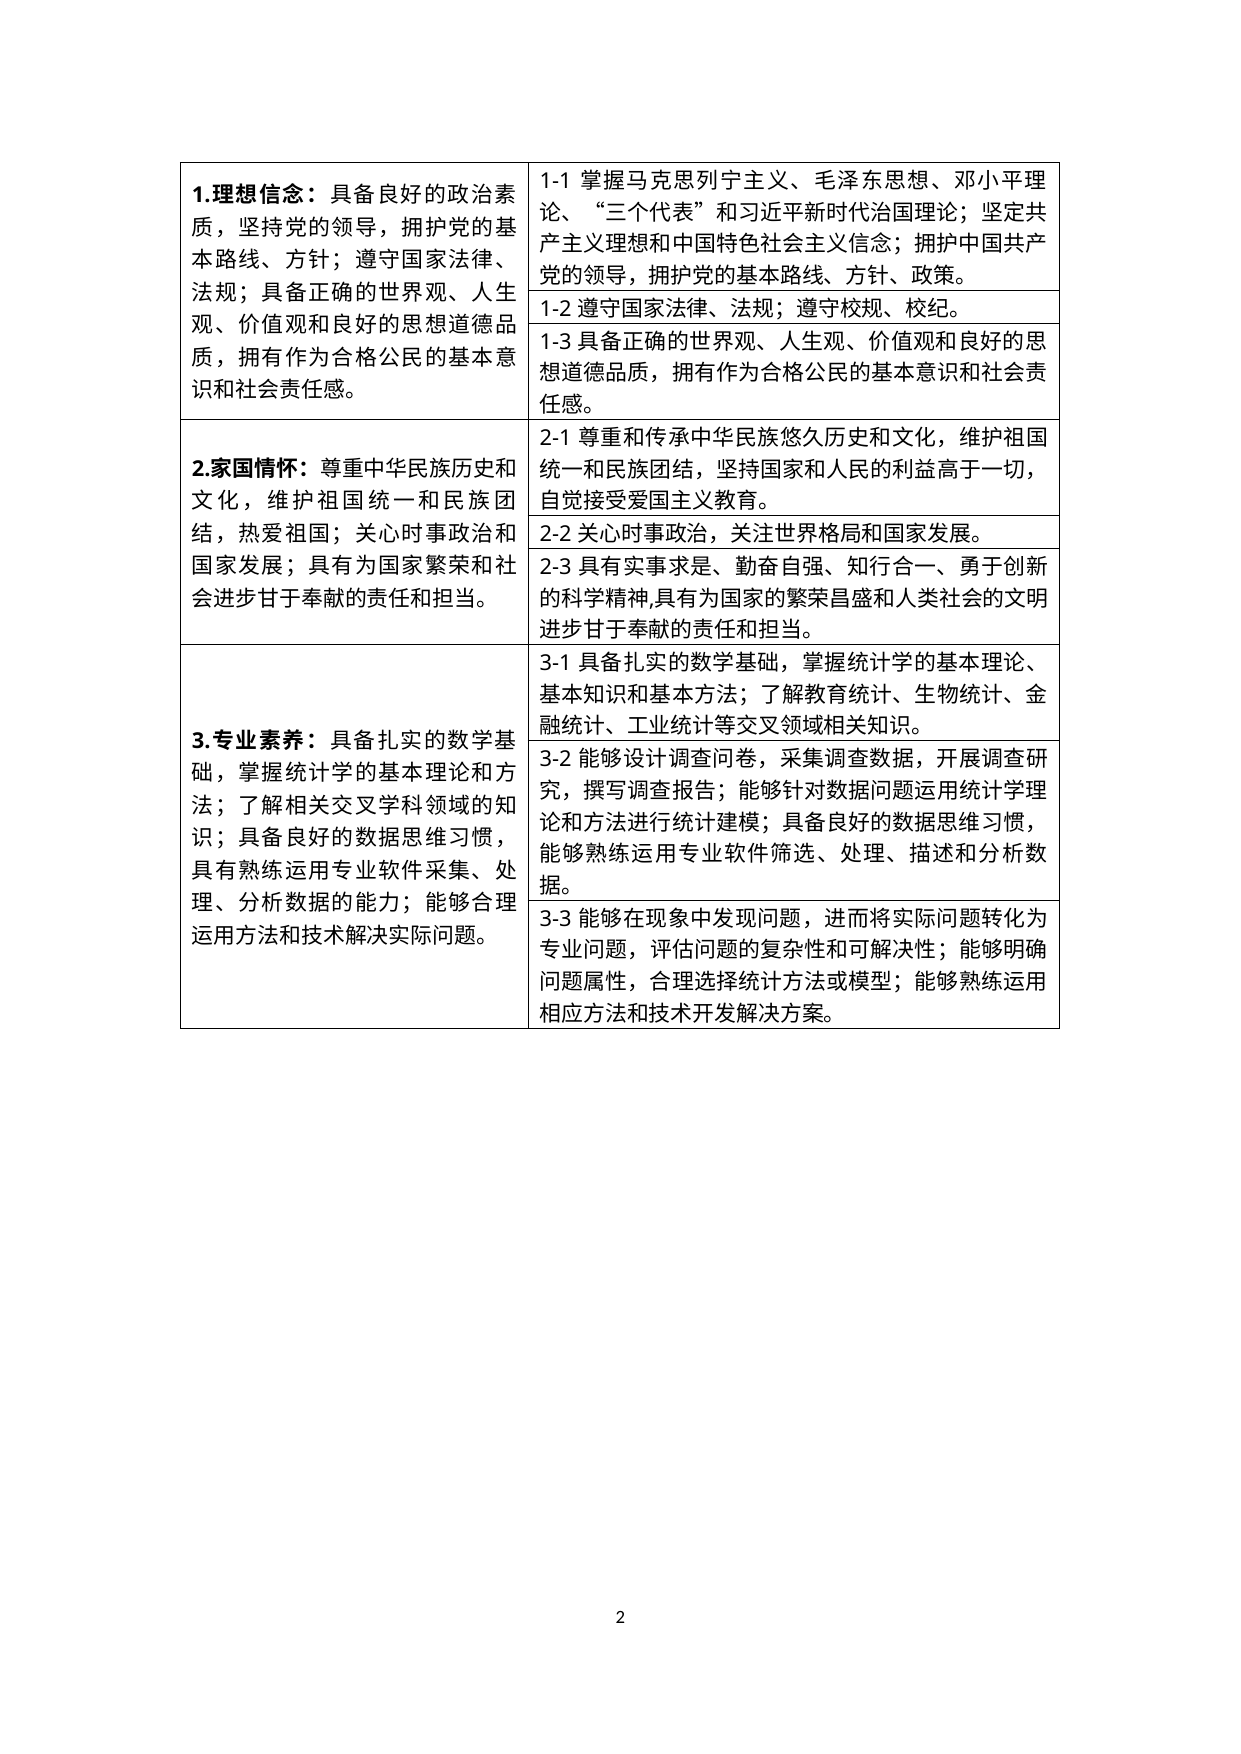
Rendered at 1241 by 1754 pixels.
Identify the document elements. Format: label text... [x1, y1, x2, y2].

table_cell 1-2 遵守国家法律、法规；遵守校规、校纪。 [529, 291, 1059, 323]
table_cell 3-2 能够设计调查问卷，采集调查数据，开展调查研究，撰写调查报告；能够针对数据问题运用统计学理论和方法进行统计建模；具备良好的数据思维习惯，能够熟练运用专业软件筛选、处理、描述和分析数据。 [529, 741, 1059, 899]
table_cell 3-1 具备扎实的数学基础，掌握统计学的基本理论、基本知识和基本方法；了解教育统计、生物统计、金融统计、工业统计等交叉领域相关知识。 [529, 645, 1059, 740]
table_cell 2-1 尊重和传承中华民族悠久历史和文化，维护祖国统一和民族团结，坚持国家和人民的利益高于一切，自觉接受爱国主义教育。 [529, 420, 1059, 515]
table_cell 1-1 掌握马克思列宁主义、毛泽东思想、邓小平理论、“三个代表”和习近平新时代治国理论；坚定共产主义理想和中国特色社会主义信念；拥护中国共产党的领导，拥护党的基本路线、方针、政策。 [529, 163, 1059, 290]
table_cell 2-2 关心时事政治，关注世界格局和国家发展。 [529, 516, 1059, 548]
table_cell 3-3 能够在现象中发现问题，进而将实际问题转化为专业问题，评估问题的复杂性和可解决性；能够明确问题属性，合理选择统计方法或模型；能够熟练运用相应方法和技术开发解决方案。 [529, 901, 1059, 1027]
table_cell 3.专业素养：具备扎实的数学基础，掌握统计学的基本理论和方法；了解相关交叉学科领域的知识；具备良好的数据思维习惯，具有熟练运用专业软件采集、处理、分析数据的能力；能够合理运用方法和技术解决实际问题。 [181, 645, 528, 1027]
table_cell 2.家国情怀：尊重中华民族历史和文化，维护祖国统一和民族团结，热爱祖国；关心时事政治和国家发展；具有为国家繁荣和社会进步甘于奉献的责任和担当。 [181, 420, 528, 644]
table_cell 1.理想信念：具备良好的政治素质，坚持党的领导，拥护党的基本路线、方针；遵守国家法律、法规；具备正确的世界观、人生观、价值观和良好的思想道德品质，拥有作为合格公民的基本意识和社会责任感。 [181, 163, 528, 419]
table_cell 2-3 具有实事求是、勤奋自强、知行合一、勇于创新的科学精神,具有为国家的繁荣昌盛和人类社会的文明进步甘于奉献的责任和担当。 [529, 549, 1059, 644]
table_cell 1-3 具备正确的世界观、人生观、价值观和良好的思想道德品质，拥有作为合格公民的基本意识和社会责任感。 [529, 324, 1059, 419]
